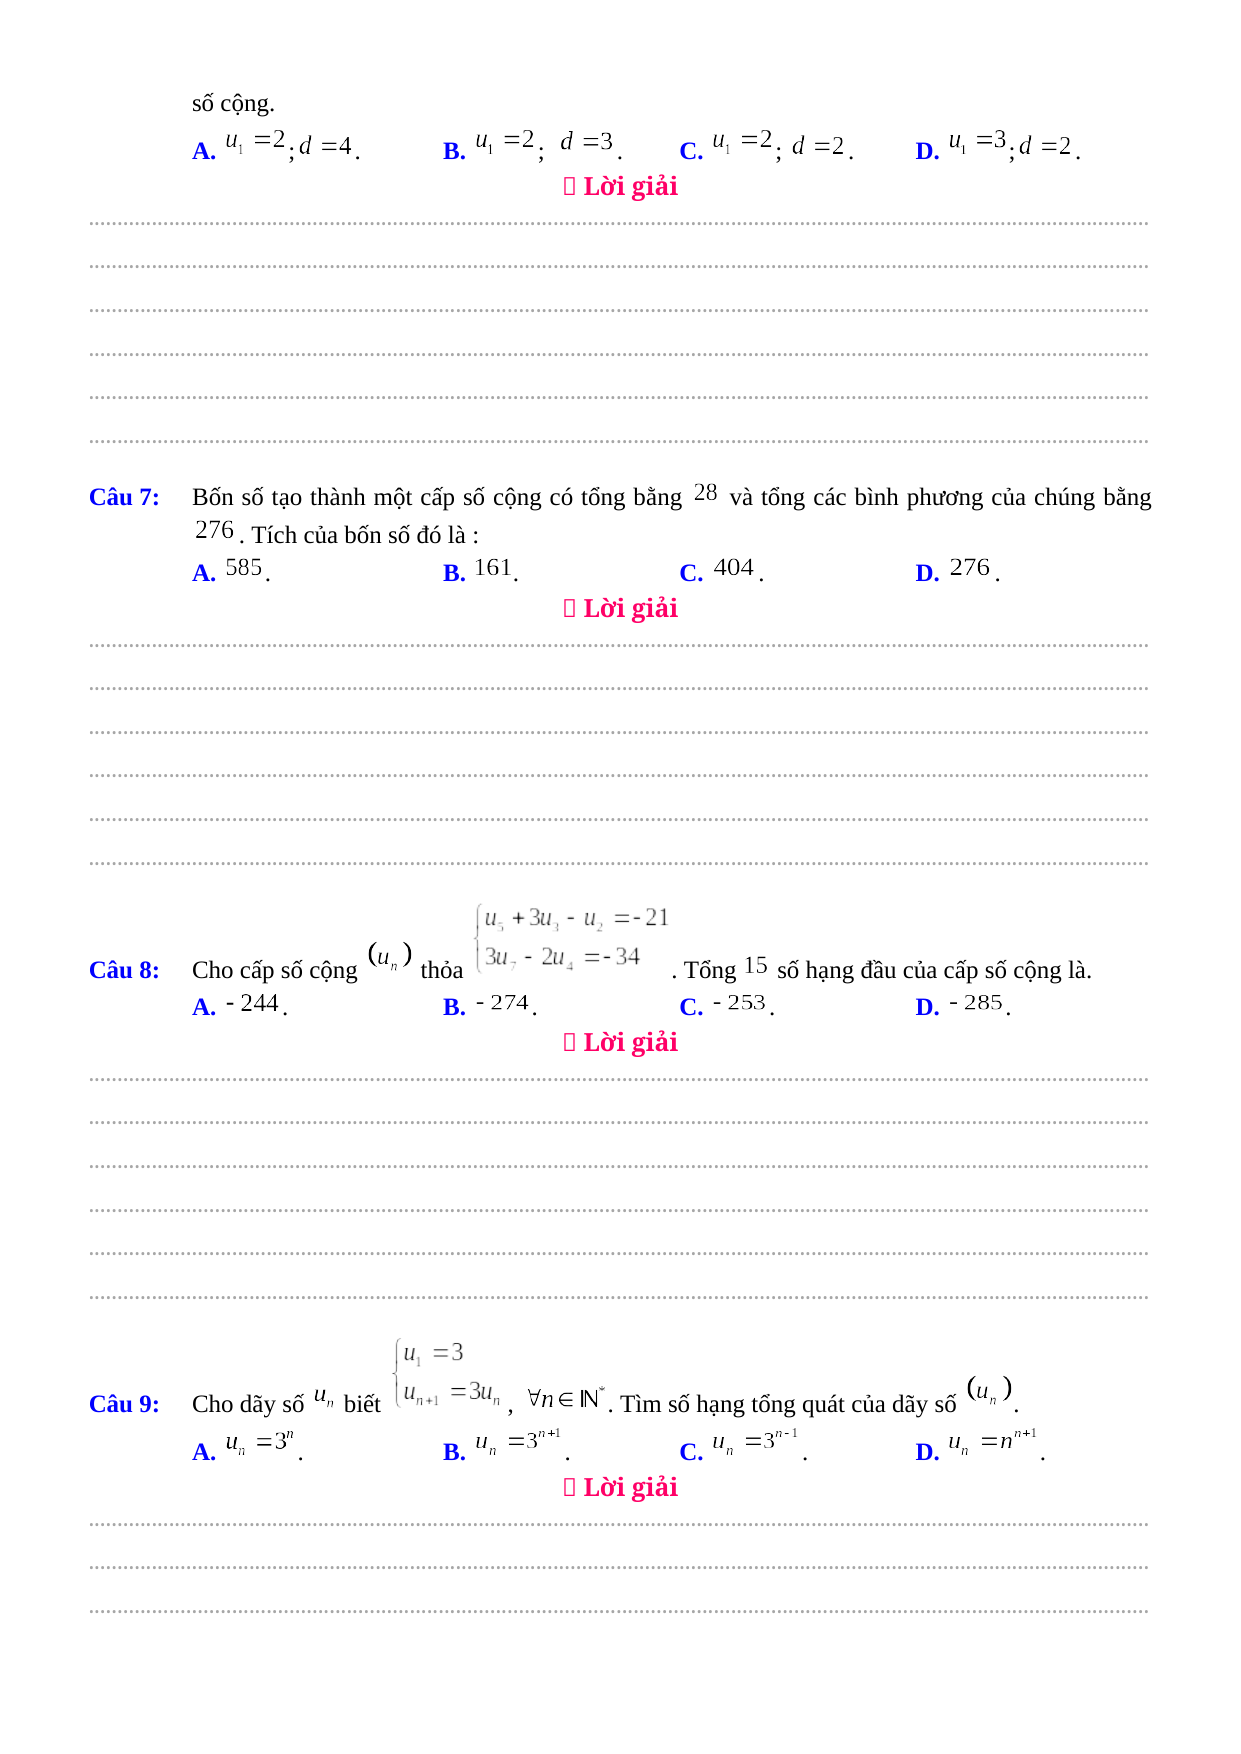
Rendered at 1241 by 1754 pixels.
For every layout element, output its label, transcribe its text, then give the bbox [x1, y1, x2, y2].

text  Lời giải [88, 169, 1152, 203]
text  Lời giải [88, 1470, 1152, 1504]
text A. . B. . C. . D. . [192, 553, 1152, 586]
list Cho dãy số biết , . Tìm số hạng tổng quát của dãy số . [88, 1333, 1152, 1418]
list Cho cấp số cộng thỏa . Tổng số hạng đầu của cấp số cộng là. [88, 899, 1152, 984]
text  Lời giải [88, 1025, 1152, 1059]
list Bốn số tạo thành một cấp số cộng có tổng bằng và tổng các bình phương của chúng bằng . Tích của bốn số đó là : [88, 477, 1152, 548]
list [88, 88, 1152, 117]
text  Lời giải [88, 591, 1152, 625]
text A. ;. B. ; . C. ; . D. ;. [192, 122, 1152, 164]
text A. . B. . C. . D. . [192, 1422, 1152, 1465]
list A. . B. . C. . D. . [192, 988, 1152, 1020]
